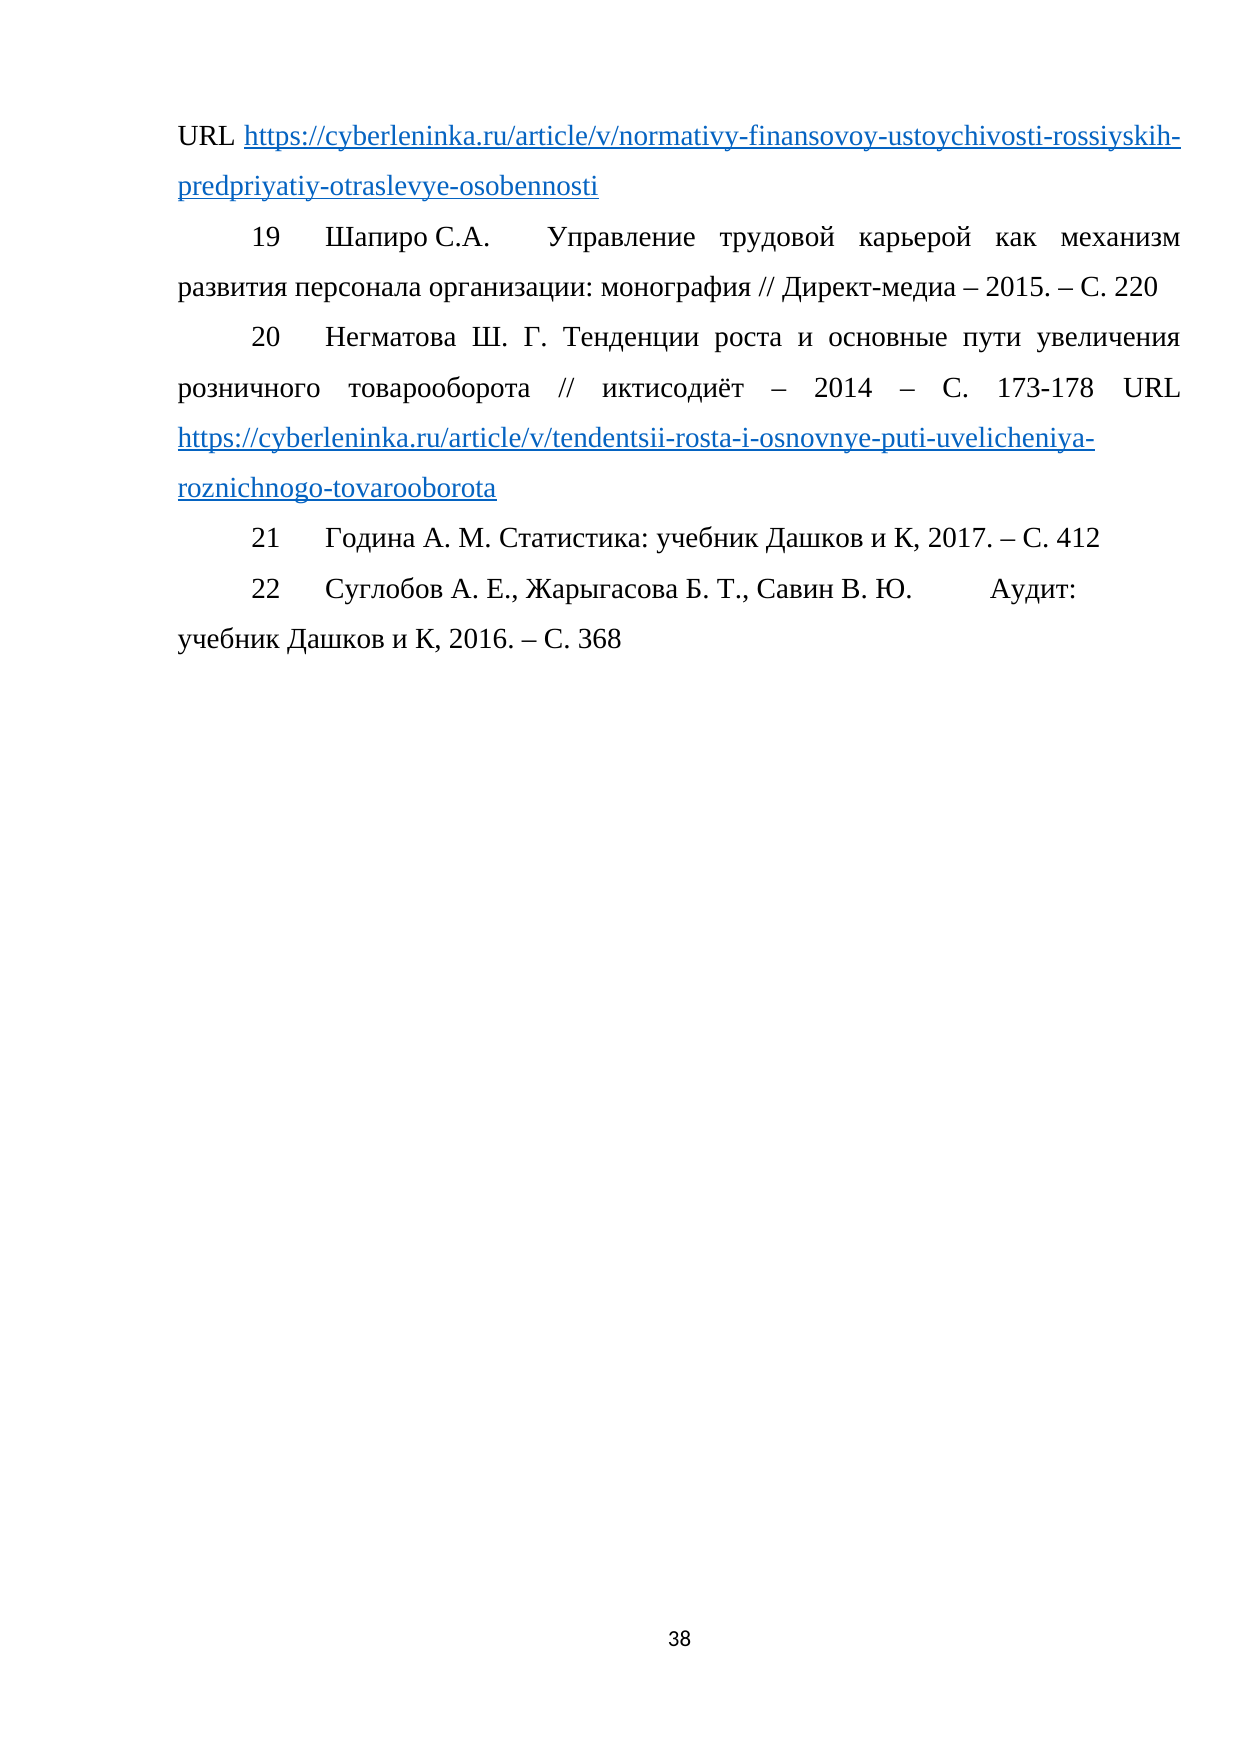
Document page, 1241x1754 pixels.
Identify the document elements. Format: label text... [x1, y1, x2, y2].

list Негматова Ш. Г. Тенденции роста и основные пути увеличения розничного товарооборота // иктисодиёт – 2014 – С. 173-178 URL https://cyberleninka.ru/article/v/tendentsii-rosta-i-osnovnye-puti-uvelicheniya-roznichnogo-tovarooborota [177, 319, 1181, 504]
list Суглобов А. Е., Жарыгасова Б. Т., Савин В. Ю. Аудит: учебник Дашков и К, 2016. – С. 368 [177, 571, 1181, 655]
list Шапиро С.А. Управление трудовой карьерой как механизм развития персонала организации: монография // Директ-медиа – 2015. – С. 220 [177, 219, 1181, 303]
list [177, 118, 1181, 202]
list Година А. М. Статистика: учебник Дашков и К, 2017. – С. 412 [177, 521, 1181, 554]
